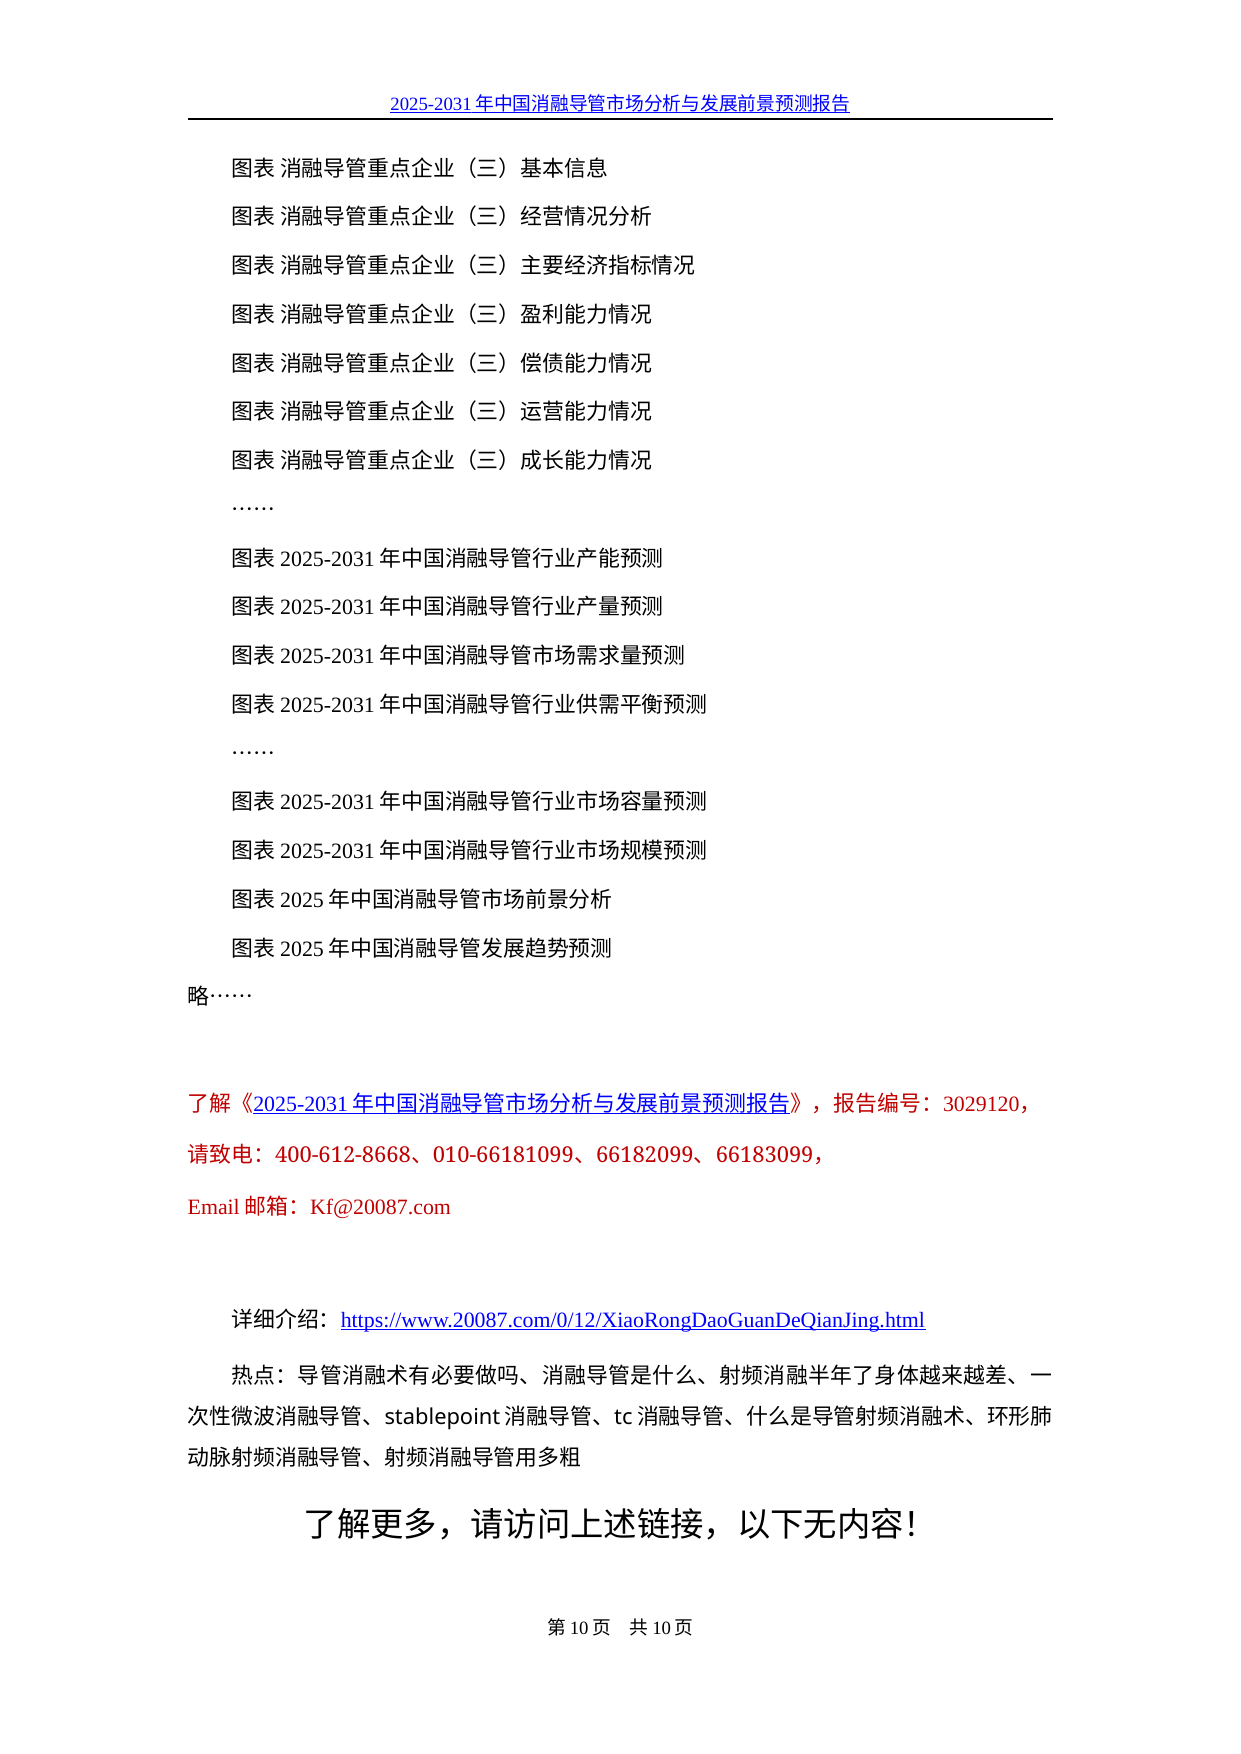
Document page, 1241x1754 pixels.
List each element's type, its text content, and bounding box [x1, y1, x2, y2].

text 请致电：400-612-8668、010-66181099、66182099、66183099， [187, 1137, 1053, 1169]
title 了解更多，请访问上述链接，以下无内容！ [187, 1489, 1053, 1554]
text 了解《2025-2031年中国消融导管市场分析与发展前景预测报告》，报告编号：3029120， [187, 1085, 1053, 1118]
text 热点：导管消融术有必要做吗、消融导管是什么、射频消融半年了身体越来越差、一次性微波消融导管、stablepoint消融导管、tc消融导管、什么是导管射频消融术、环形肺动脉射频消融导管、射频消融导管用多粗 [187, 1358, 1053, 1472]
text 详细介绍：https://www.20087.com/0/12/XiaoRongDaoGuanDeQianJing.html [187, 1301, 1053, 1334]
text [187, 150, 1053, 1011]
text Email邮箱：Kf@20087.com [187, 1188, 1053, 1221]
